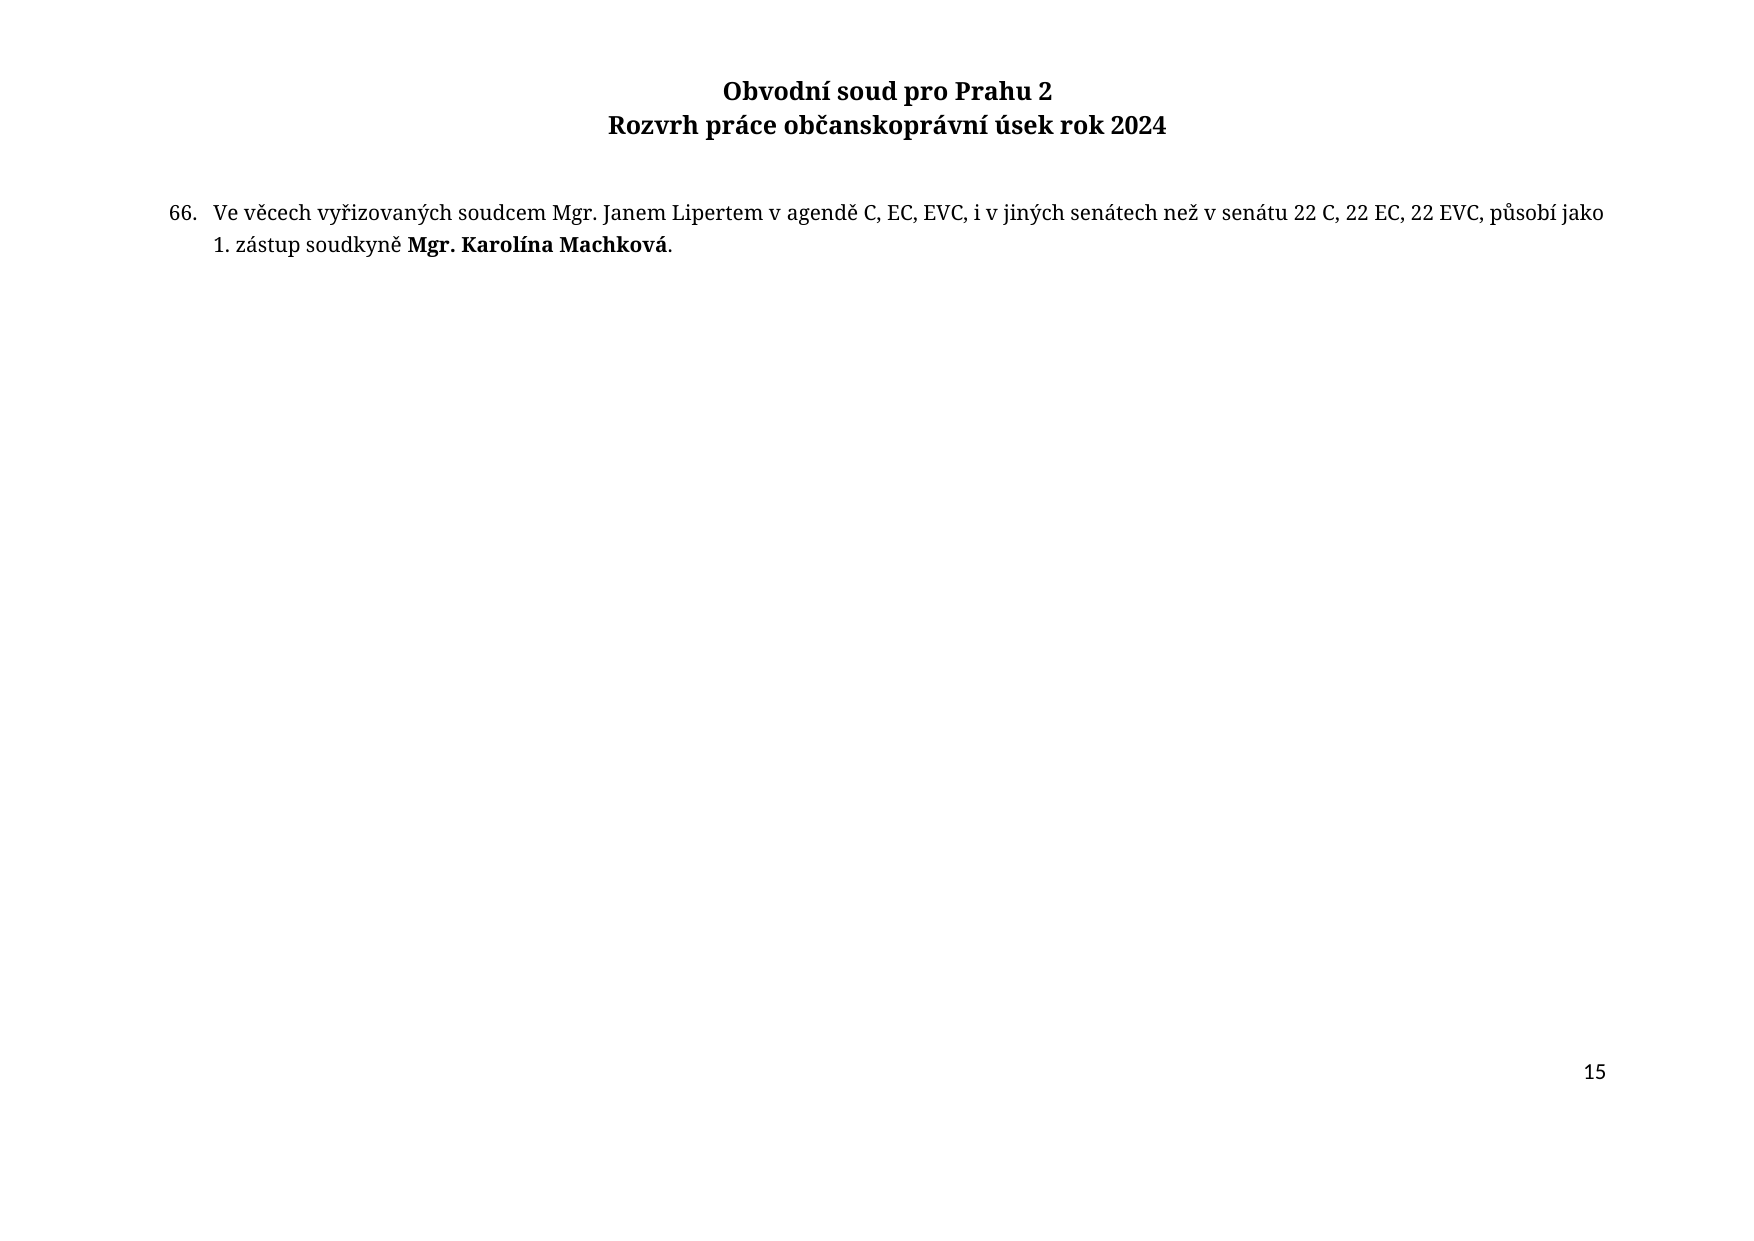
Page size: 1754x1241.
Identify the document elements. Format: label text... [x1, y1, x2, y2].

list Ve věcech vyřizovaných soudcem Mgr. Janem Lipertem v agendě C, EC, EVC, i v jiných senátech než v senátu 22 C, 22 EC, 22 EVC, působí jako 1. zástup soudkyně Mgr. Karolína Machková. [169, 198, 1606, 259]
